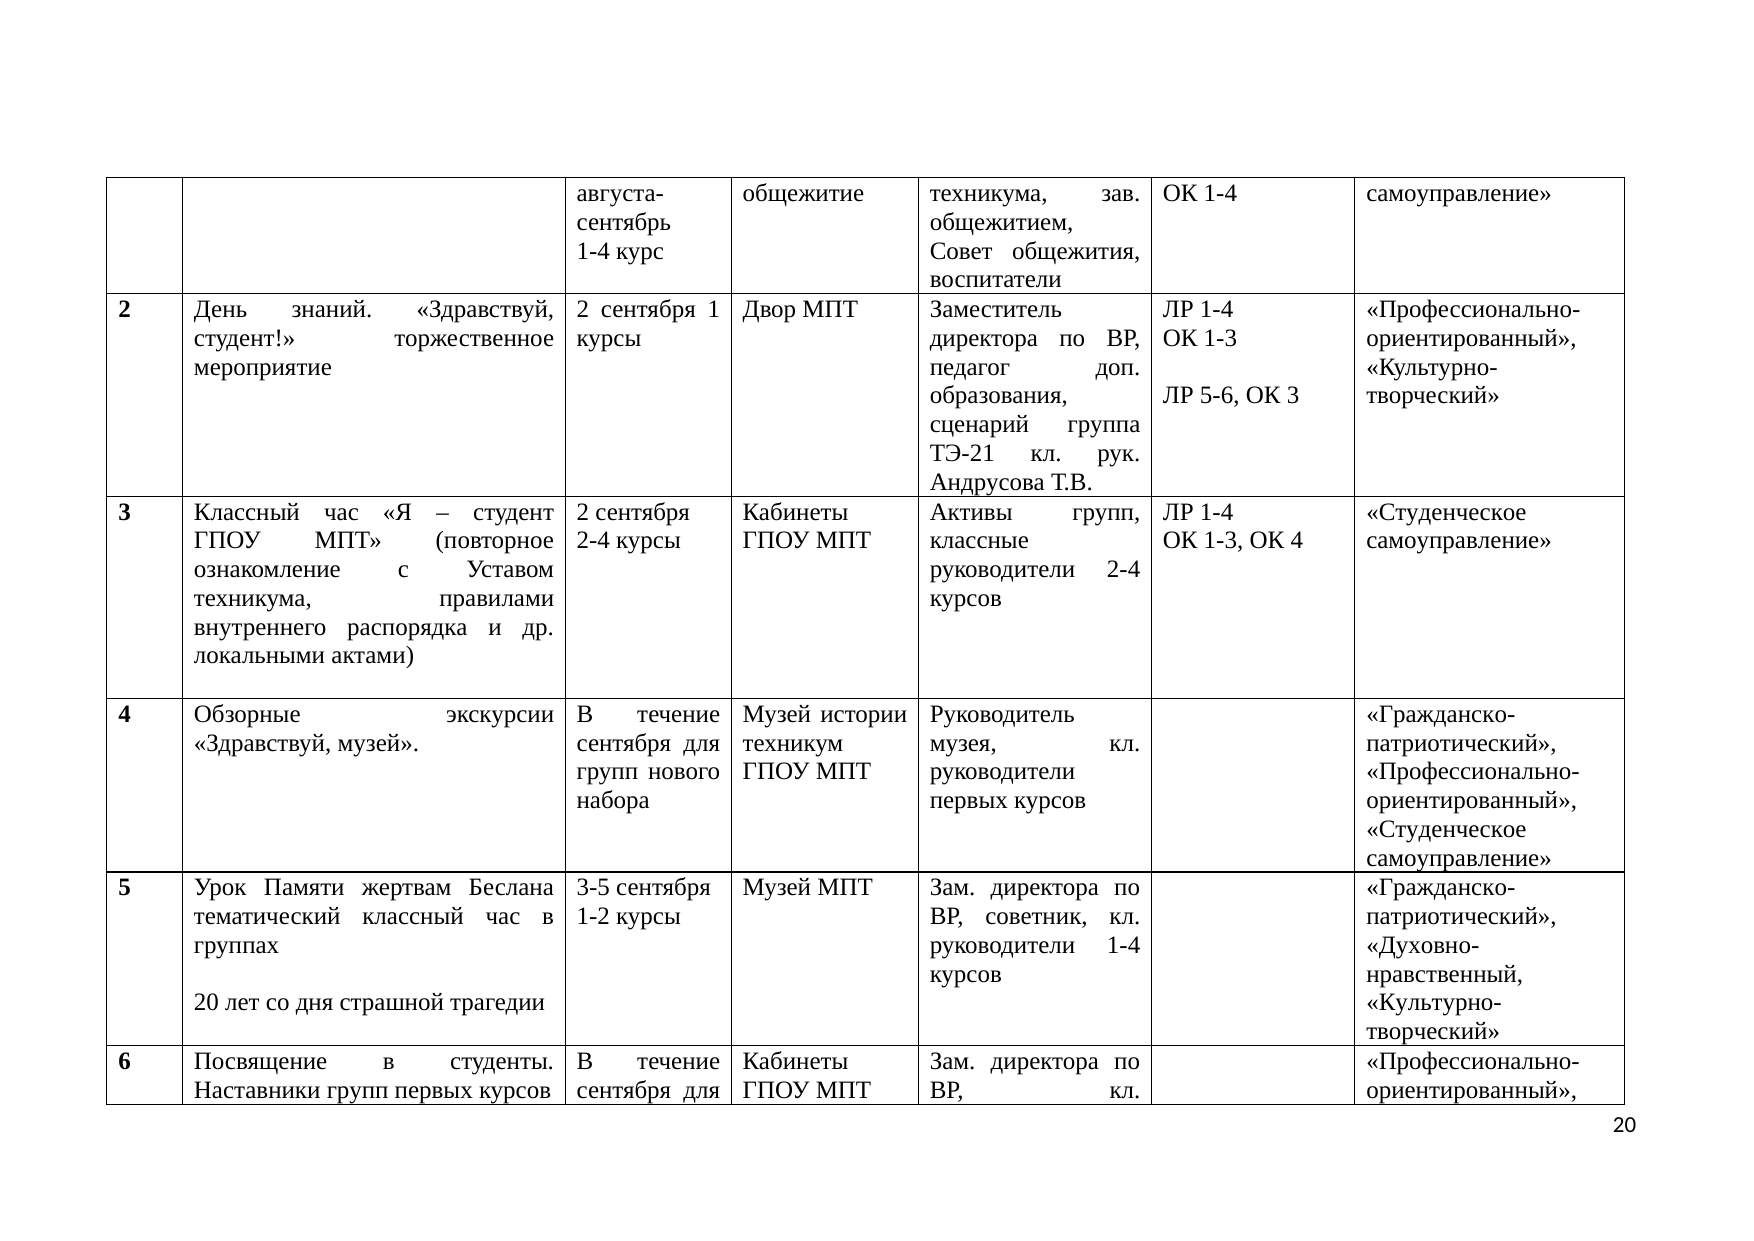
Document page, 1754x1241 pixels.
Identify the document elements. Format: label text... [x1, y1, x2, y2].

table_cell [1152, 1046, 1354, 1103]
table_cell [732, 178, 918, 293]
table_cell 3 [107, 497, 182, 698]
table_cell Урок Памяти жертвам Беслана тематический классный час в группах 20 лет со дня страшной трагедии [183, 873, 565, 1045]
table_cell Обзорные экскурсии «Здравствуй, музей». [183, 699, 565, 871]
table_cell Музей истории техникум ГПОУ МПТ [732, 699, 918, 871]
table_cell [183, 178, 565, 293]
table_cell 5 [107, 873, 182, 1045]
table_cell Кабинеты ГПОУ МПТ [732, 1046, 918, 1103]
table_cell Двор МПТ [732, 294, 918, 496]
table_cell 1 [107, 178, 182, 293]
table_cell Кабинеты ГПОУ МПТ [732, 497, 918, 698]
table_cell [566, 178, 731, 293]
table_cell Руководитель музея, кл. руководители первых курсов [919, 699, 1151, 871]
table_cell ЛР 1-4 ОК 1-3, ОК 4 [1152, 497, 1354, 698]
table_cell Активы групп, классные руководители 2-4 курсов [919, 497, 1151, 698]
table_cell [919, 178, 1151, 293]
table_cell В течение сентября для групп нового набора [566, 699, 731, 871]
table_cell День знаний. «Здравствуй, студент!» торжественное мероприятие [183, 294, 565, 496]
table_cell «Гражданско-патриотический», «Профессионально-ориентированный», «Студенческое самоуправление» [1355, 699, 1624, 871]
table_cell 4 [107, 699, 182, 871]
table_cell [1355, 178, 1624, 293]
table_cell [1152, 873, 1354, 1045]
table_cell «Профессионально-ориентированный», «Культурно-творческий» [1355, 294, 1624, 496]
table_cell ЛР 1-4 ОК 1-3 ЛР 5-6, ОК 3 [1152, 294, 1354, 496]
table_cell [1355, 1046, 1624, 1103]
table_cell 2 [107, 294, 182, 496]
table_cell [919, 1046, 1151, 1103]
table_cell Классный час «Я – студент ГПОУ МПТ» (повторное ознакомление с Уставом техникума, правилами внутреннего распорядка и др. локальными актами) [183, 497, 565, 698]
table_cell «Студенческое самоуправление» [1355, 497, 1624, 698]
table_cell Зам. директора по ВР, советник, кл. руководители 1-4 курсов [919, 873, 1151, 1045]
table_cell «Гражданско-патриотический», «Духовно-нравственный, «Культурно-творческий» [1355, 873, 1624, 1045]
table_cell Музей МПТ [732, 873, 918, 1045]
table_cell [1152, 699, 1354, 871]
table_cell ЛР 2,ЛР 4 ОК 1-4 [1152, 178, 1354, 293]
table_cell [183, 1046, 565, 1103]
table_cell Заместитель директора по ВР, педагог доп. образования, сценарий группа ТЭ-21 кл. рук. Андрусова Т.В. [919, 294, 1151, 496]
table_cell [566, 1046, 731, 1103]
table_cell 2 сентября 2-4 курсы [566, 497, 731, 698]
table_cell 2 сентября 1 курсы [566, 294, 731, 496]
table_cell 3-5 сентября 1-2 курсы [566, 873, 731, 1045]
table_cell 6 [107, 1046, 182, 1103]
